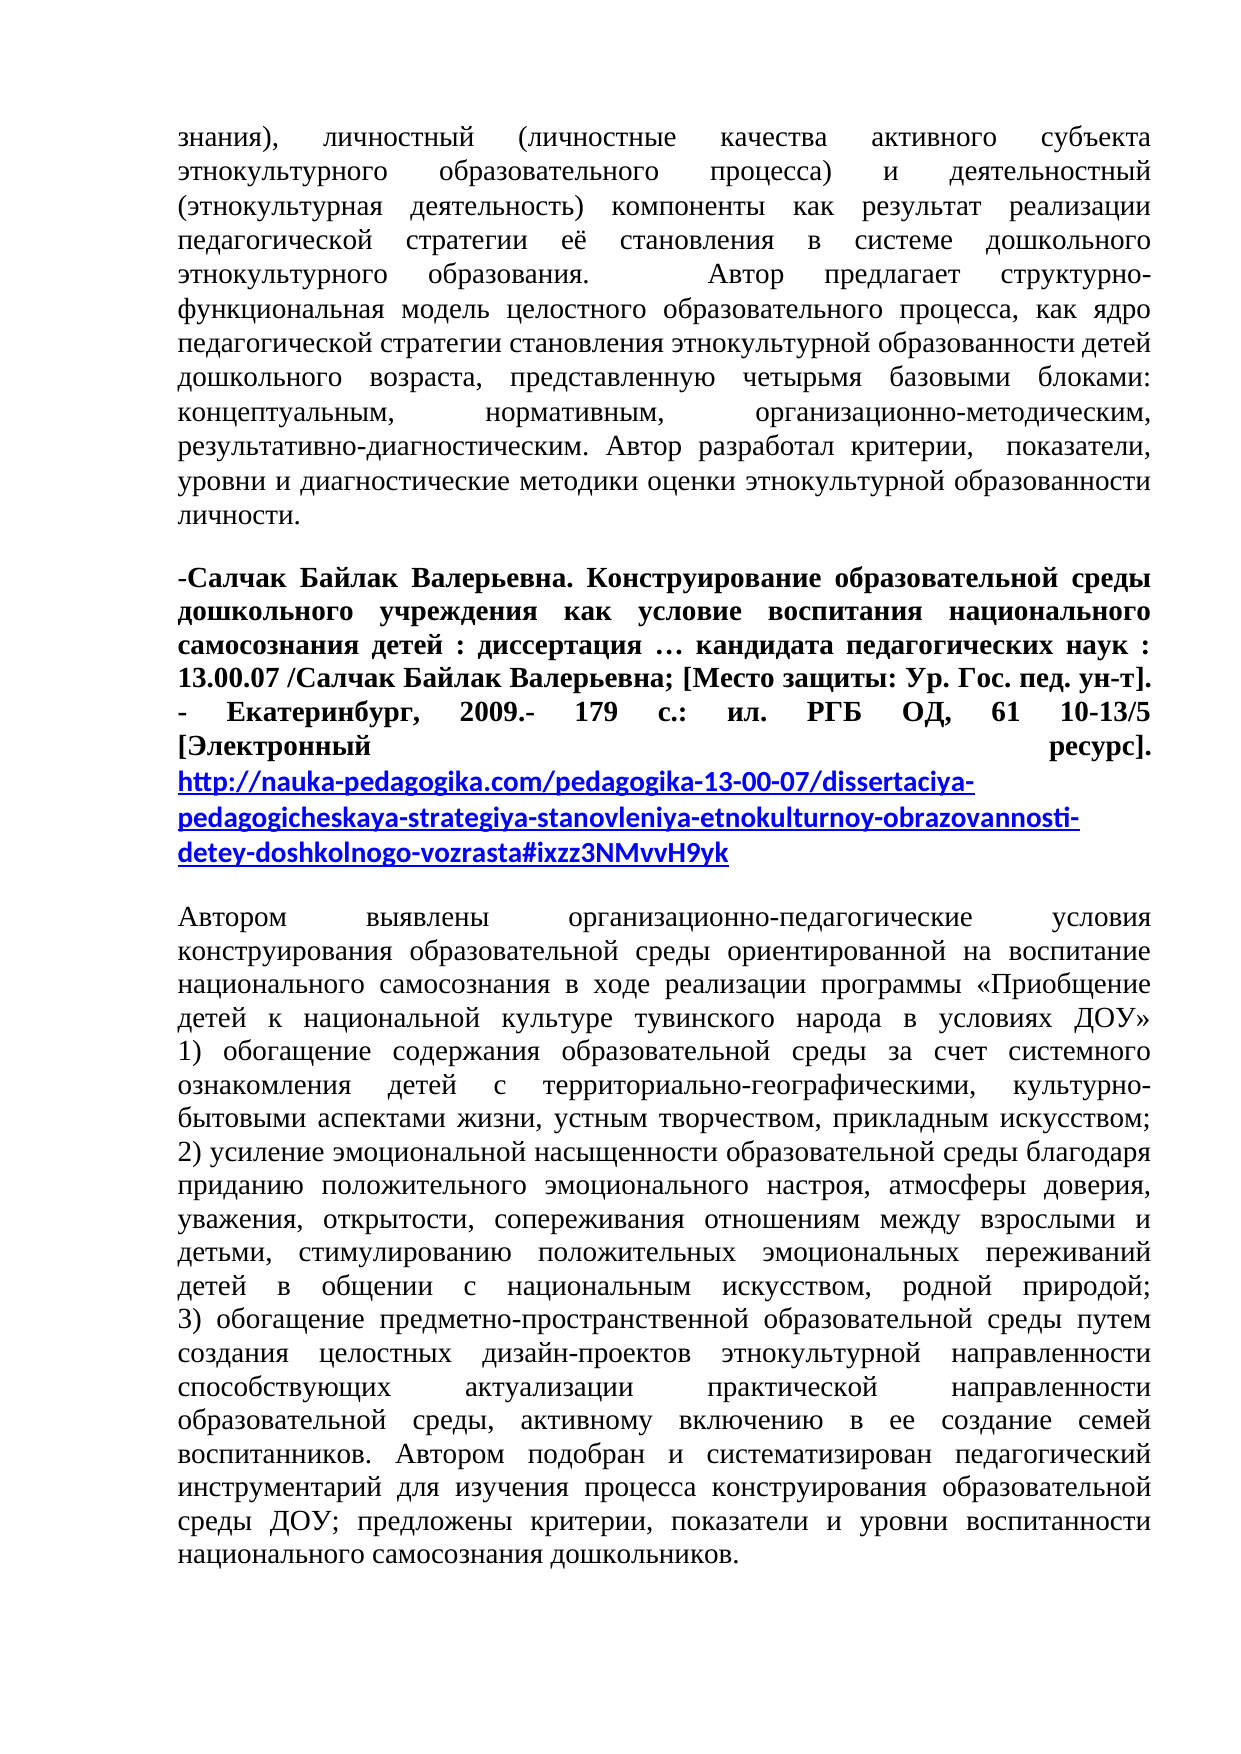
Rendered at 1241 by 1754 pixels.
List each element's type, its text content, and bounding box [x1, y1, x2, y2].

text Автором выявлены организационно-педагогические условия конструирования образовательной среды ориентированной на воспитание национального самосознания в ходе реализации программы «Приобщение детей к национальной культуре тувинского народа в условиях ДОУ» 1) обогащение содержания образовательной среды за счет системного ознакомления детей с территориально-географическими, культурно-бытовыми аспектами жизни, устным творчеством, прикладным искусством; 2) усиление эмоциональной насыщенности образовательной среды благодаря приданию положительного эмоционального настроя, атмосферы доверия, уважения, открытости, сопереживания отношениям между взрослыми и детьми, стимулированию положительных эмоциональных переживаний детей в общении с национальным искусством, родной природой; 3) обогащение предметно-пространственной образовательной среды путем создания целостных дизайн-проектов этнокультурной направленности способствующих актуализации практической направленности образовательной среды, активному включению в ее создание семей воспитанников. Автором подобран и систематизирован педагогический инструментарий для изучения процесса конструирования образовательной среды ДОУ; предложены критерии, показатели и уровни воспитанности национального самосознания дошкольников. [177, 899, 1152, 1570]
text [177, 118, 1152, 531]
text -Салчак Байлак Валерьевна. Конструирование образовательной среды дошкольного учреждения как условие воспитания национального самосознания детей : диссертация … кандидата педагогических наук : 13.00.07 /Салчак Байлак Валерьевна; [Место защиты: Ур. Гос. пед. ун-т]. - Екатеринбург, 2009.- 179 с.: ил. РГБ ОД, 61 10-13/5 [Электронный ресурс]. http://nauka-pedagogika.com/pedagogika-13-00-07/dissertaciya-pedagogicheskaya-strategiya-stanovleniya-etnokulturnoy-obrazovannosti-detey-doshkolnogo-vozrasta#ixzz3NMvvH9yk [177, 560, 1152, 870]
